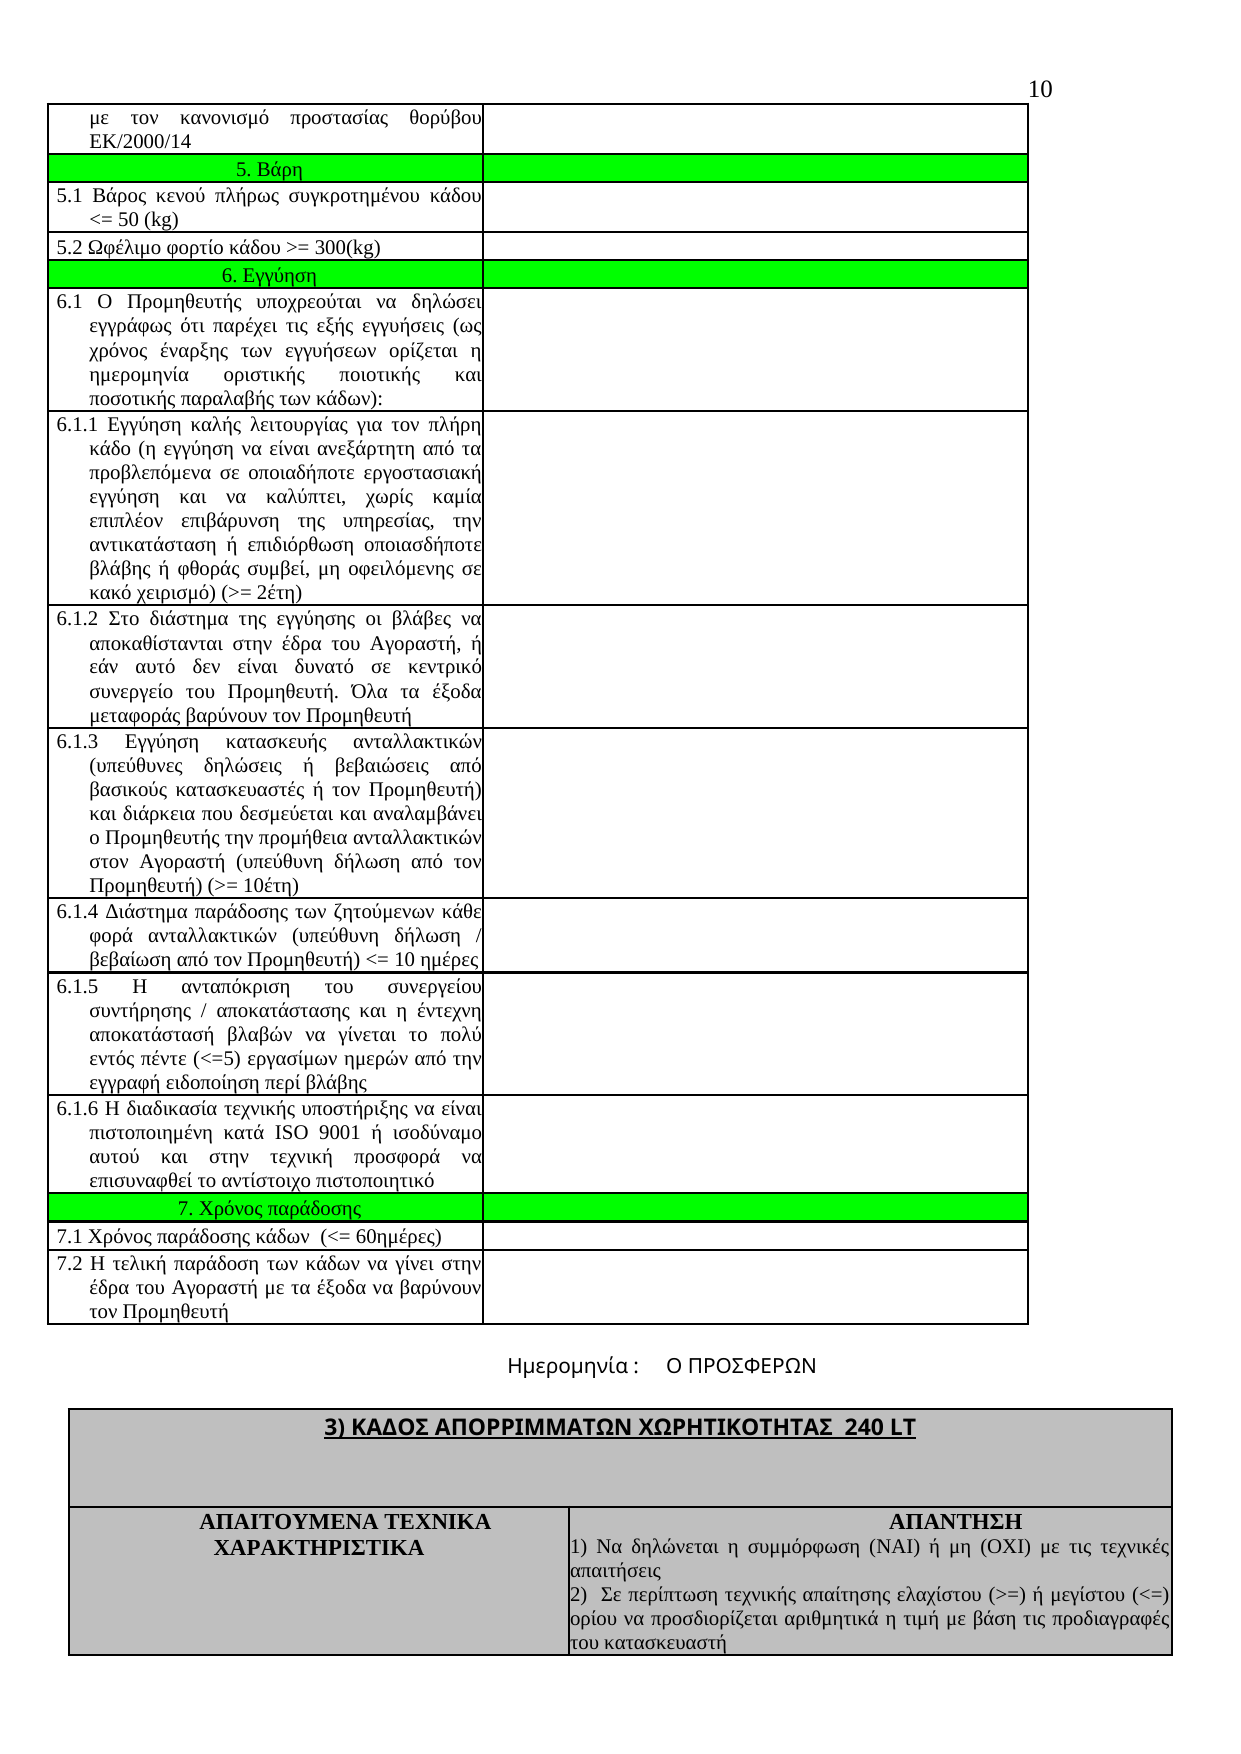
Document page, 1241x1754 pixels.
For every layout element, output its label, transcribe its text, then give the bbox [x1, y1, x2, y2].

table_cell 6. Εγγύηση [49, 261, 482, 287]
table_cell [484, 1251, 1027, 1323]
table_cell 6.1.5 Η ανταπόκριση του συνεργείου συντήρησης / αποκατάστασης και η έντεχνη αποκατάστασή βλαβών να γίνεται το πολύ εντός πέντε (<=5) εργασίμων ημερών από την εγγραφή ειδοποίηση περί βλάβης [49, 974, 482, 1094]
table_cell 5.1 Βάρος κενού πλήρως συγκροτημένου κάδου <= 50 (kg) [49, 183, 482, 231]
table_cell [484, 261, 1027, 287]
table_cell [484, 1096, 1027, 1192]
table_cell [484, 729, 1027, 897]
table_cell 5.2 Ωφέλιμο φορτίο κάδου >= 300(kg) [49, 233, 482, 259]
table_cell [484, 606, 1027, 727]
table_cell 6.1.6 Η διαδικασία τεχνικής υποστήριξης να είναι πιστοποιημένη κατά ISO 9001 ή ισοδύναμο αυτού και στην τεχνική προσφορά να επισυναφθεί το αντίστοιχο πιστοποιητικό [49, 1096, 482, 1192]
table_cell [484, 289, 1027, 410]
table_cell [484, 899, 1027, 971]
table_cell [484, 155, 1027, 181]
table_header 3) ΚΑΔΟΣ ΑΠΟΡΡΙΜΜΑΤΩΝ ΧΩΡΗΤΙΚΟΤΗΤΑΣ 240 LT [70, 1410, 1171, 1506]
table_cell 5. Βάρη [49, 155, 482, 181]
text Ημερομηνία : Ο ΠΡΟΣΦΕΡΩΝ [187, 1351, 1053, 1379]
table_cell 4.1.3 Πιστοποιητικό ότι οι κάδοι είναι σύμφωνοι με τον κανονισμό προστασίας θορύβου ΕΚ/2000/14 [49, 105, 482, 153]
table_cell [484, 412, 1027, 604]
table_cell 7.2 Η τελική παράδοση των κάδων να γίνει στην έδρα του Αγοραστή με τα έξοδα να βαρύνουν τον Προμηθευτή [49, 1251, 482, 1323]
table_cell [484, 183, 1027, 231]
table_cell 7.1 Χρόνος παράδοσης κάδων (<= 60ημέρες) [49, 1223, 482, 1248]
table_cell [484, 1194, 1027, 1220]
table_cell 7. Χρόνος παράδοσης [49, 1194, 482, 1220]
table_cell 6.1.1 Εγγύηση καλής λειτουργίας για τον πλήρη κάδο (η εγγύηση να είναι ανεξάρτητη από τα προβλεπόμενα σε οποιαδήποτε εργοστασιακή εγγύηση και να καλύπτει, χωρίς καμία επιπλέον επιβάρυνση της υπηρεσίας, την αντικατάσταση ή επιδιόρθωση οποιασδήποτε βλάβης ή φθοράς συμβεί, μη οφειλόμενης σε κακό χειρισμό) (>= 2έτη) [49, 412, 482, 604]
table_cell [484, 1223, 1027, 1248]
table_cell 6.1.4 Διάστημα παράδοσης των ζητούμενων κάθε φορά ανταλλακτικών (υπεύθυνη δήλωση / βεβαίωση από τον Προμηθευτή) <= 10 ημέρες [49, 899, 482, 971]
table_cell ΑΠΑΙΤΟΥΜΕΝΑ ΤΕΧΝΙΚΑ ΧΑΡΑΚΤΗΡΙΣΤΙΚΑ [70, 1508, 568, 1654]
table_cell 6.1.3 Εγγύηση κατασκευής ανταλλακτικών (υπεύθυνες δηλώσεις ή βεβαιώσεις από βασικούς κατασκευαστές ή τον Προμηθευτή) και διάρκεια που δεσμεύεται και αναλαμβάνει ο Προμηθευτής την προμήθεια ανταλλακτικών στον Αγοραστή (υπεύθυνη δήλωση από τον Προμηθευτή) (>= 10έτη) [49, 729, 482, 897]
table_cell [484, 233, 1027, 259]
table_cell 6.1.2 Στο διάστημα της εγγύησης οι βλάβες να αποκαθίστανται στην έδρα του Αγοραστή, ή εάν αυτό δεν είναι δυνατό σε κεντρικό συνεργείο του Προμηθευτή. Όλα τα έξοδα μεταφοράς βαρύνουν τον Προμηθευτή [49, 606, 482, 727]
table_cell 6.1 Ο Προμηθευτής υποχρεούται να δηλώσει εγγράφως ότι παρέχει τις εξής εγγυήσεις (ως χρόνος έναρξης των εγγυήσεων ορίζεται η ημερομηνία οριστικής ποιοτικής και ποσοτικής παραλαβής των κάδων): [49, 289, 482, 410]
table_cell [484, 105, 1027, 153]
table_cell [484, 974, 1027, 1094]
